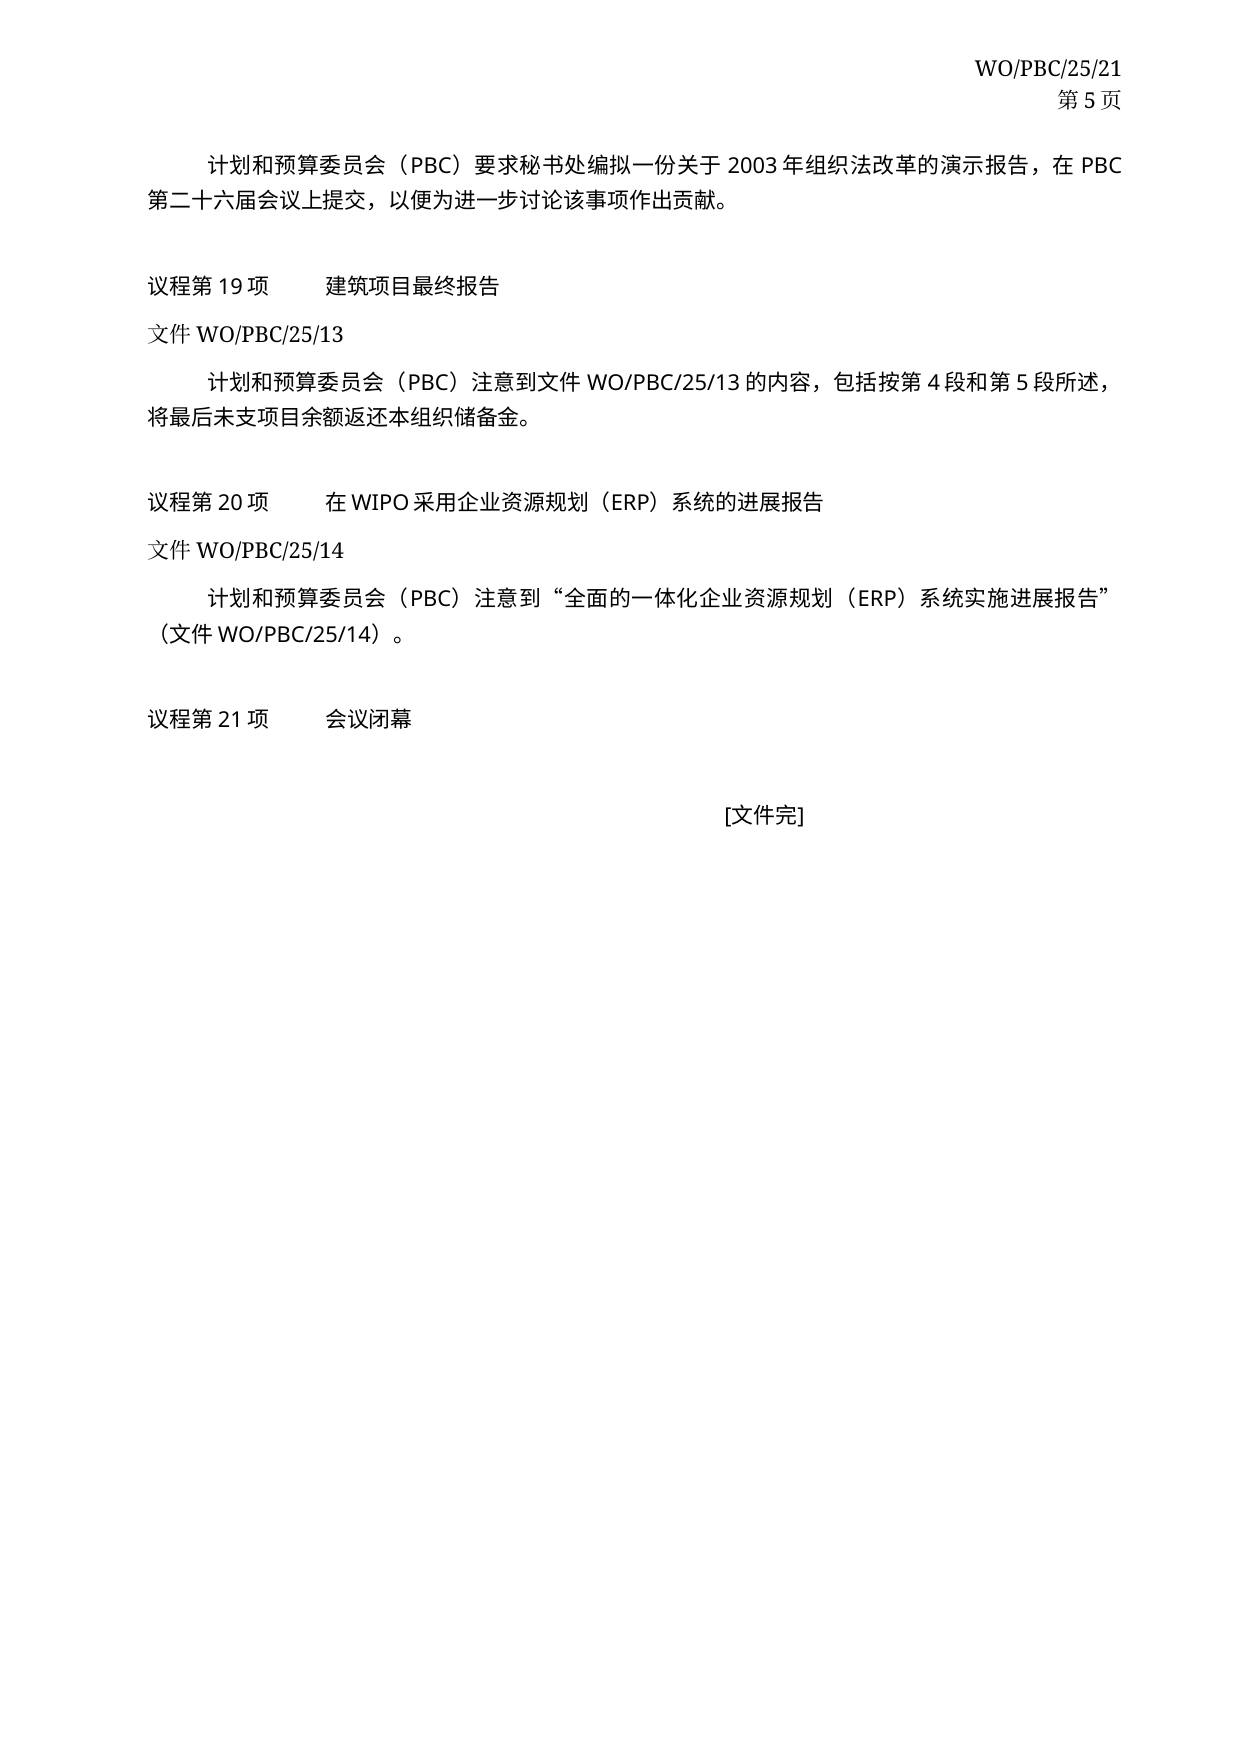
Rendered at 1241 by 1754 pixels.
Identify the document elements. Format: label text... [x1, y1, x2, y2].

text 计划和预算委员会（PBC）注意到“全面的一体化企业资源规划（ERP）系统实施进展报告”（文件WO/PBC/25/14）。 [148, 578, 1122, 648]
text 文件WO/PBC/25/13 [148, 313, 1122, 348]
text 计划和预算委员会（PBC）注意到文件WO/PBC/25/13的内容，包括按第4段和第5段所述，将最后未支项目余额返还本组织储备金。 [148, 361, 1122, 432]
text 计划和预算委员会（PBC）要求秘书处编拟一份关于2003年组织法改革的演示报告，在PBC第二十六届会议上提交，以便为进一步讨论该事项作出贡献。 [148, 144, 1122, 215]
text 议程第20项 在WIPO采用企业资源规划（ERP）系统的进展报告 [148, 482, 1122, 517]
text [文件完] [724, 794, 1122, 830]
text 文件WO/PBC/25/14 [148, 530, 1122, 565]
text 议程第21项 会议闭幕 [148, 698, 1122, 734]
text 议程第19项 建筑项目最终报告 [148, 265, 1122, 301]
